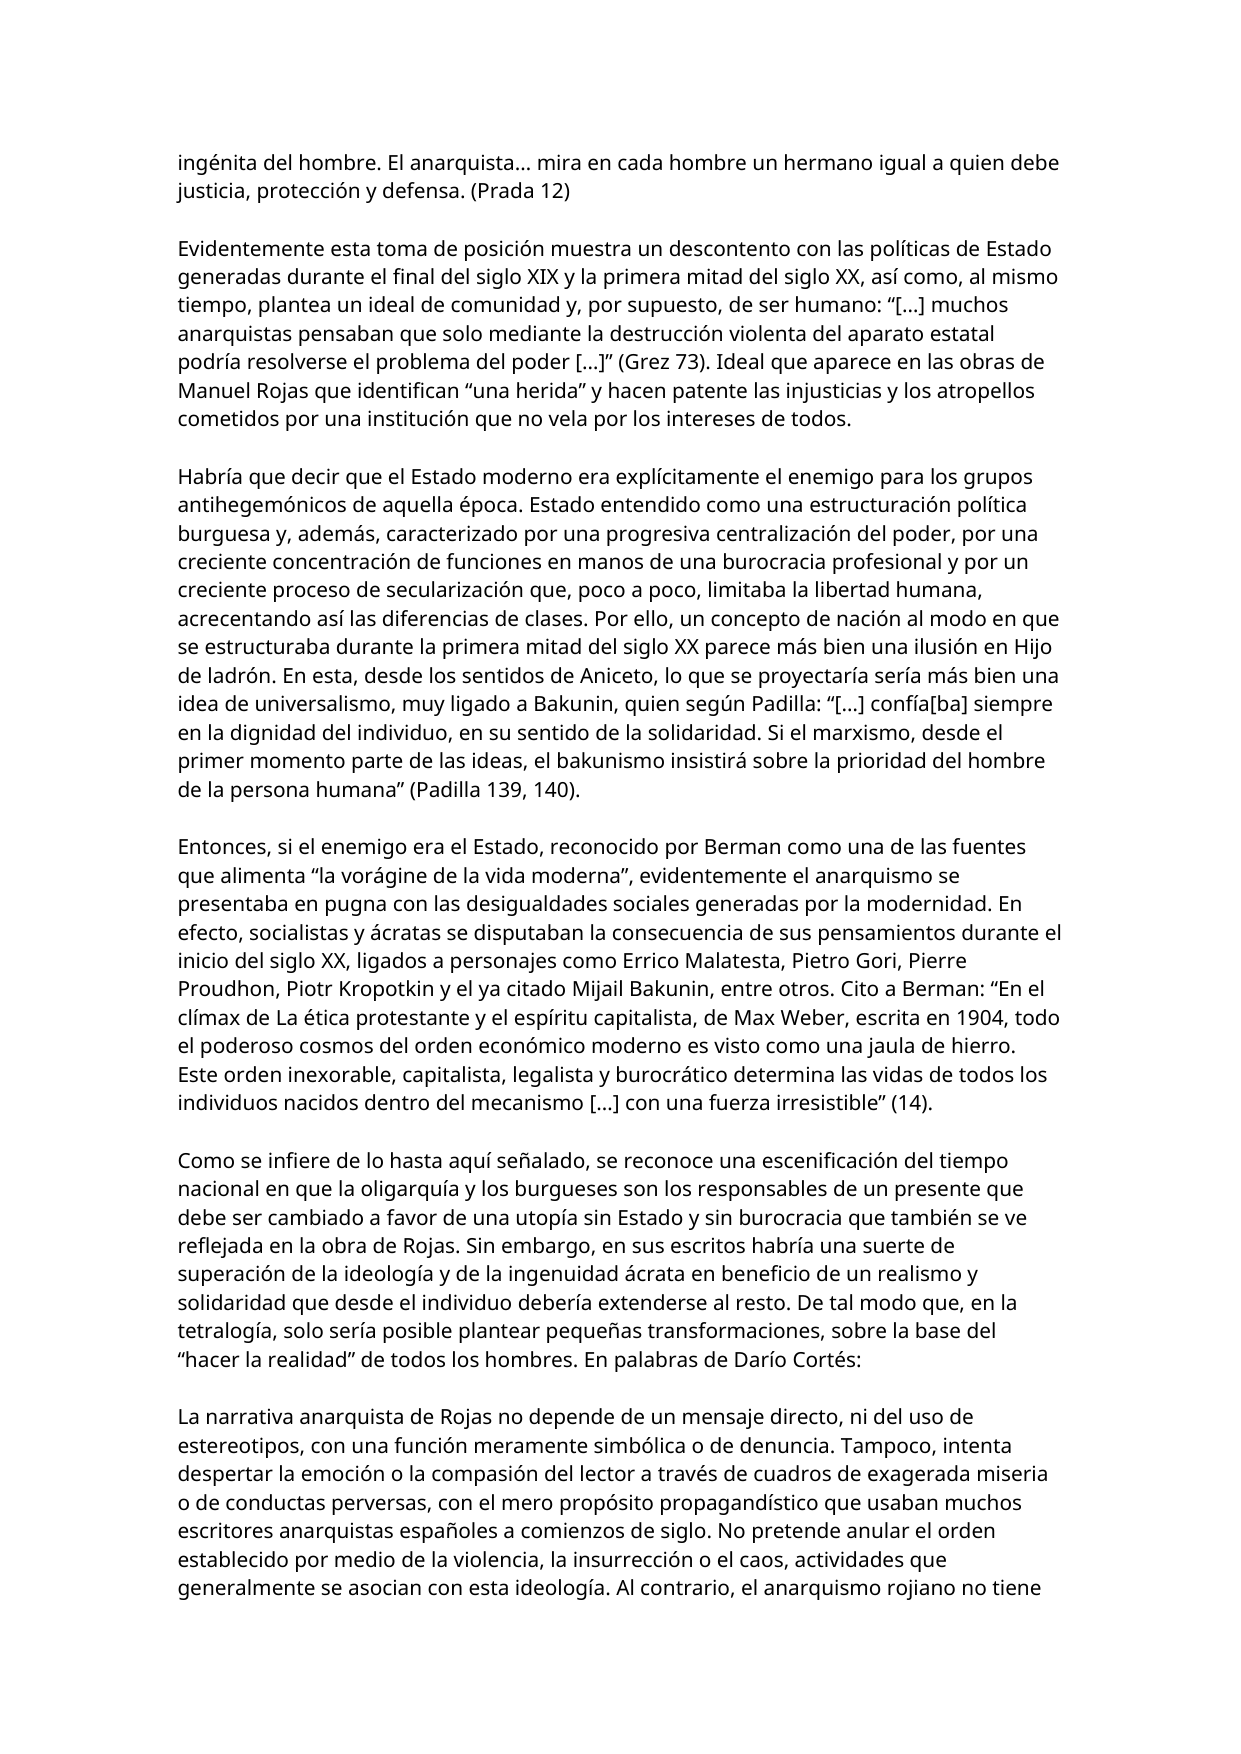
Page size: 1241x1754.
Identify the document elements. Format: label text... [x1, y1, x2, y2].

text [177, 148, 1063, 204]
text Evidentemente esta toma de posición muestra un descontento con las políticas de Estado generadas durante el final del siglo XIX y la primera mitad del siglo XX, así como, al mismo tiempo, plantea un ideal de comunidad y, por supuesto, de ser humano: “[…] muchos anarquistas pensaban que solo mediante la destrucción violenta del aparato estatal podría resolverse el problema del poder […]” (Grez 73). Ideal que aparece en las obras de Manuel Rojas que identifican “una herida” y hacen patente las injusticias y los atropellos cometidos por una institución que no vela por los intereses de todos. [177, 234, 1063, 433]
text Habría que decir que el Estado moderno era explícitamente el enemigo para los grupos antihegemónicos de aquella época. Estado entendido como una estructuración política burguesa y, además, caracterizado por una progresiva centralización del poder, por una creciente concentración de funciones en manos de una burocracia profesional y por un creciente proceso de secularización que, poco a poco, limitaba la libertad humana, acrecentando así las diferencias de clases. Por ello, un concepto de nación al modo en que se estructuraba durante la primera mitad del siglo XX parece más bien una ilusión en Hijo de ladrón. En esta, desde los sentidos de Aniceto, lo que se proyectaría sería más bien una idea de universalismo, muy ligado a Bakunin, quien según Padilla: “[…] confía[ba] siempre en la dignidad del individuo, en su sentido de la solidaridad. Si el marxismo, desde el primer momento parte de las ideas, el bakunismo insistirá sobre la prioridad del hombre de la persona humana” (Padilla 139, 140). [177, 462, 1063, 803]
text Como se infiere de lo hasta aquí señalado, se reconoce una escenificación del tiempo nacional en que la oligarquía y los burgueses son los responsables de un presente que debe ser cambiado a favor de una utopía sin Estado y sin burocracia que también se ve reflejada en la obra de Rojas. Sin embargo, en sus escritos habría una suerte de superación de la ideología y de la ingenuidad ácrata en beneficio de un realismo y solidaridad que desde el individuo debería extenderse al resto. De tal modo que, en la tetralogía, solo sería posible plantear pequeñas transformaciones, sobre la base del “hacer la realidad” de todos los hombres. En palabras de Darío Cortés: [177, 1146, 1063, 1373]
text Entonces, si el enemigo era el Estado, reconocido por Berman como una de las fuentes que alimenta “la vorágine de la vida moderna”, evidentemente el anarquismo se presentaba en pugna con las desigualdades sociales generadas por la modernidad. En efecto, socialistas y ácratas se disputaban la consecuencia de sus pensamientos durante el inicio del siglo XX, ligados a personajes como Errico Malatesta, Pietro Gori, Pierre Proudhon, Piotr Kropotkin y el ya citado Mijail Bakunin, entre otros. Cito a Berman: “En el clímax de La ética protestante y el espíritu capitalista, de Max Weber, escrita en 1904, todo el poderoso cosmos del orden económico moderno es visto como una jaula de hierro. Este orden inexorable, capitalista, legalista y burocrático determina las vidas de todos los individuos nacidos dentro del mecanismo […] con una fuerza irresistible” (14). [177, 832, 1063, 1117]
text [177, 1402, 1063, 1602]
